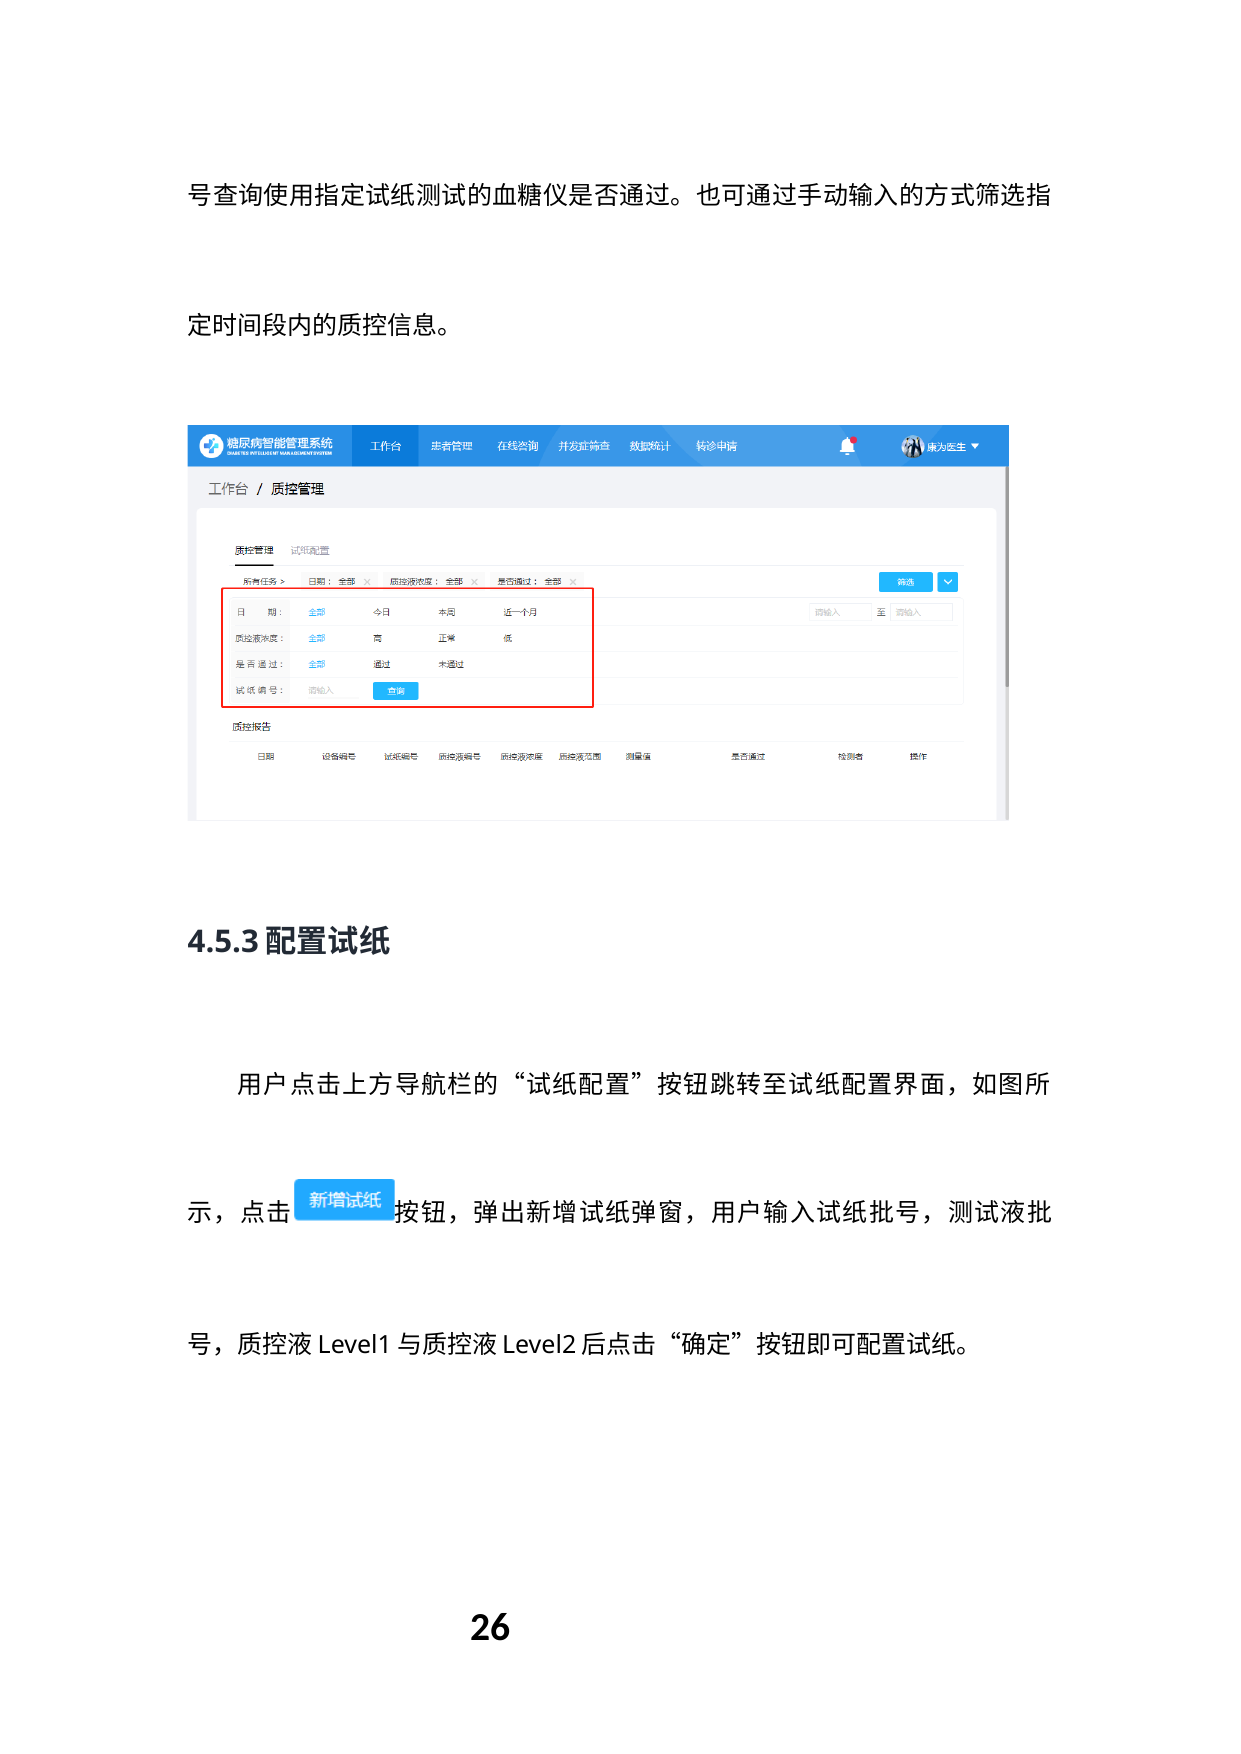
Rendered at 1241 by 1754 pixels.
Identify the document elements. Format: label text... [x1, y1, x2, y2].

text 4.5.3配置试纸 [187, 907, 1053, 972]
picture [293, 1179, 395, 1222]
picture [187, 425, 1009, 821]
text 用户点击上方导航栏的“试纸配置”按钮跳转至试纸配置界面，如图所示，点击按钮，弹出新增试纸弹窗，用户输入试纸批号，测试液批号，质控液Level1与质控液Level2后点击“确定”按钮即可配置试纸。 [187, 1050, 1053, 1375]
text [187, 161, 1053, 356]
